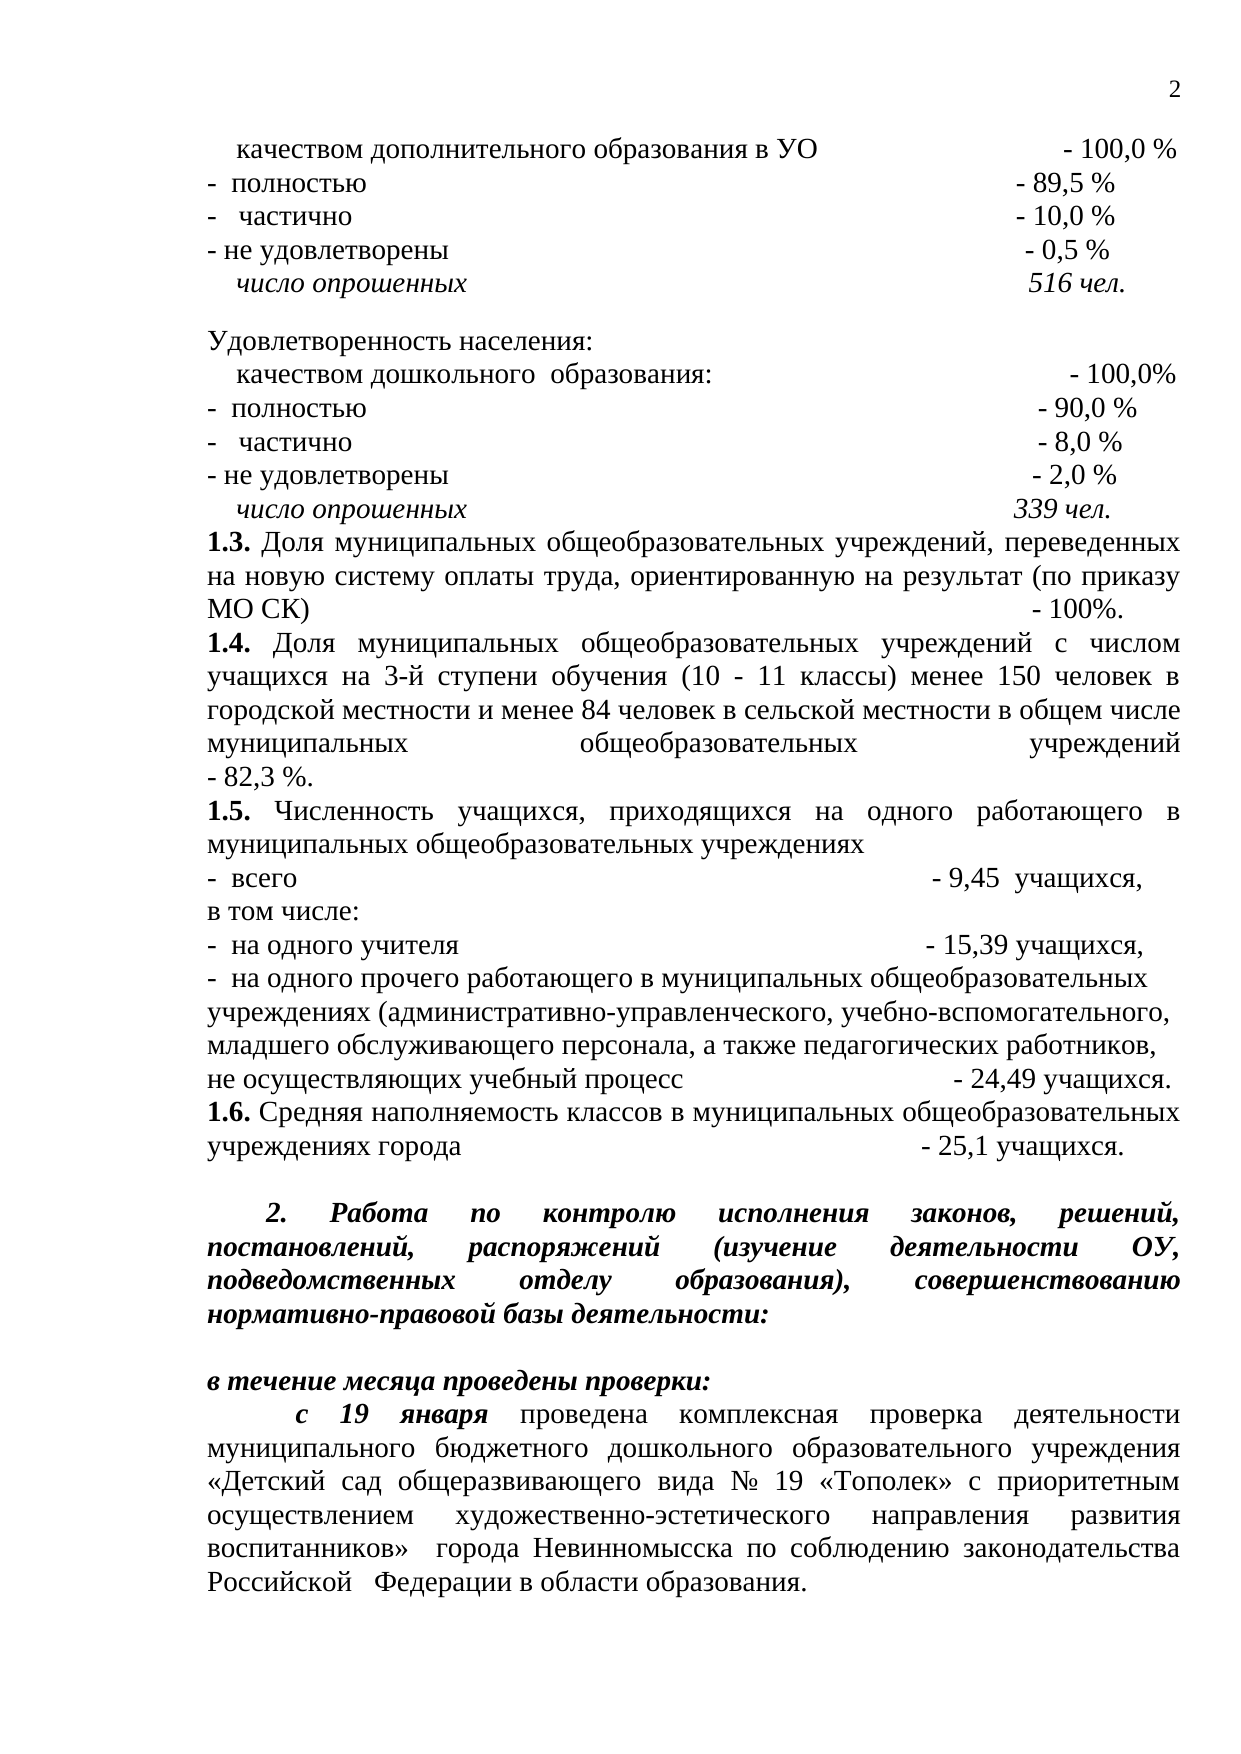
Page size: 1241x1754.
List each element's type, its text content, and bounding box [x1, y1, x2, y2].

text в течение месяца проведены проверки: [207, 1363, 1181, 1396]
text - не удовлетворены - 2,0 % [207, 457, 1181, 491]
text 1.6. Средняя наполняемость классов в муниципальных общеобразовательных учреждениях города - 25,1 учащихся. [207, 1094, 1181, 1162]
text качеством дополнительного образования в УО - 100,0 % [207, 131, 1181, 165]
text 2. Работа по контролю исполнения законов, решений, постановлений, распоряжений (изучение деятельности ОУ, подведомственных отделу образования), совершенствованию нормативно-правовой базы деятельности: [207, 1195, 1181, 1329]
text в том числе: [207, 893, 1181, 927]
text 1.3. Доля муниципальных общеобразовательных учреждений, переведенных на новую систему оплаты труда, ориентированную на результат (по приказу МО СК) - 100%. [207, 524, 1181, 625]
text - частично - 8,0 % [207, 424, 1181, 457]
text качеством дошкольного образования: - 100,0% [207, 357, 1181, 390]
text учреждениях (административно-управленческого, учебно-вспомогательного, младшего обслуживающего персонала, а также педагогических работников, не осуществляющих учебный процесс - 24,49 учащихся. [207, 994, 1181, 1094]
text число опрошенных 339 чел. [207, 491, 1181, 524]
text число опрошенных 516 чел. [207, 266, 1181, 299]
text - всего - 9,45 учащихся, [207, 860, 1181, 893]
text с 19 января проведена комплексная проверка деятельности муниципального бюджетного дошкольного образовательного учреждения «Детский сад общеразвивающего вида № 19 «Тополек» с приоритетным осуществлением художественно-эстетического направления развития воспитанников» города Невинномысска по соблюдению законодательства Российской Федерации в области образования. [207, 1396, 1181, 1598]
text - не удовлетворены - 0,5 % [207, 232, 1181, 266]
text - частично - 10,0 % [207, 198, 1181, 232]
text - на одного прочего работающего в муниципальных общеобразовательных [207, 960, 1181, 994]
text - полностью - 90,0 % [207, 390, 1181, 424]
text 1.4. Доля муниципальных общеобразовательных учреждений с числом учащихся на 3-й ступени обучения (10 - 11 классы) менее 150 человек в городской местности и менее 84 человек в сельской местности в общем числе муниципальных общеобразовательных учреждений - 82,3 %. [207, 625, 1181, 793]
text 1.5. Численность учащихся, приходящихся на одного работающего в муниципальных общеобразовательных учреждениях [207, 793, 1181, 860]
text Удовлетворенность населения: [207, 323, 1181, 357]
text - полностью - 89,5 % [207, 165, 1181, 198]
text - на одного учителя - 15,39 учащихся, [207, 927, 1181, 960]
